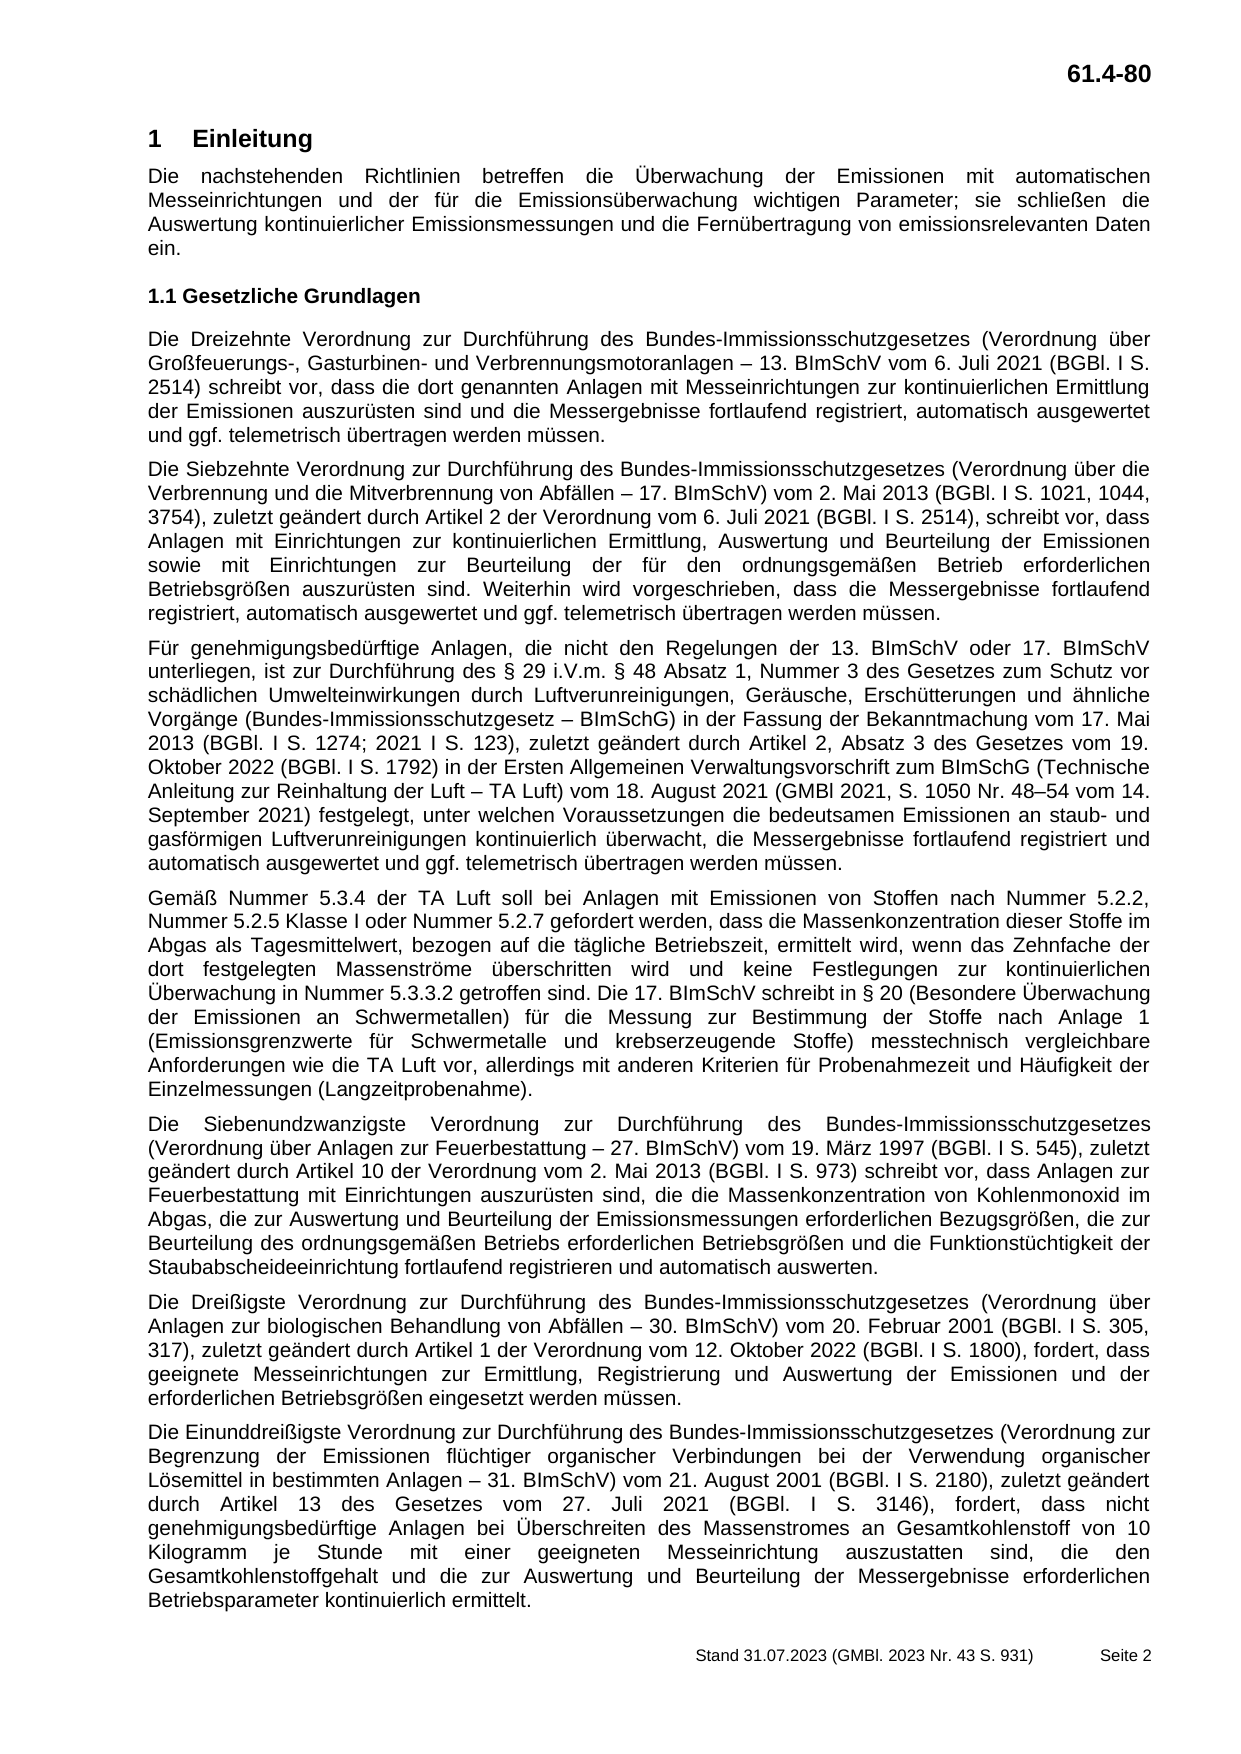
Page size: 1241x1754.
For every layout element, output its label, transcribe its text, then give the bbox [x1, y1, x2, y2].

text Gemäß Nummer 5.3.4 der TA Luft soll bei Anlagen mit Emissionen von Stoffen nach Nummer 5.2.2, Nummer 5.2.5 Klasse I oder Nummer 5.2.7 gefordert werden, dass die Massenkonzentration dieser Stoffe im Abgas als Tagesmittelwert, bezogen auf die tägliche Betriebszeit, ermittelt wird, wenn das Zehnfache der dort festgelegten Massenströme überschritten wird und keine Festlegungen zur kontinuierlichen Überwachung in Nummer 5.3.3.2 getroffen sind. Die 17. BImSchV schreibt in § 20 (Besondere Überwachung der Emissionen an Schwermetallen) für die Messung zur Bestimmung der Stoffe nach Anlage 1 (Emissionsgrenzwerte für Schwermetalle und krebserzeugende Stoffe) messtechnisch vergleichbare Anforderungen wie die TA Luft vor, allerdings mit anderen Kriterien für Probenahmezeit und Häufigkeit der Einzelmessungen (Langzeitprobenahme). [148, 885, 1152, 1101]
text Die Dreizehnte Verordnung zur Durchführung des Bundes-Immissionsschutzgesetzes (Verordnung über Großfeuerungs-, Gasturbinen- und Verbrennungsmotoranlagen – 13. BImSchV vom 6. Juli 2021 (BGBl. I S. 2514) schreibt vor, dass die dort genannten Anlagen mit Messeinrichtungen zur kontinuierlichen Ermittlung der Emissionen auszurüsten sind und die Messergebnisse fortlaufend registriert, automatisch ausgewertet und ggf. telemetrisch übertragen werden müssen. [148, 327, 1152, 447]
text Die Einunddreißigste Verordnung zur Durchführung des Bundes-Immissionsschutzgesetzes (Verordnung zur Begrenzung der Emissionen flüchtiger organischer Verbindungen bei der Verwendung organischer Lösemittel in bestimmten Anlagen – 31. BImSchV) vom 21. August 2001 (BGBl. I S. 2180), zuletzt geändert durch Artikel 13 des Gesetzes vom 27. Juli 2021 (BGBl. I S. 3146), fordert, dass nicht genehmigungsbedürftige Anlagen bei Überschreiten des Massenstromes an Gesamtkohlenstoff von 10 Kilogramm je Stunde mit einer geeigneten Messeinrichtung auszustatten sind, die den Gesamtkohlenstoffgehalt und die zur Auswertung und Beurteilung der Messergebnisse erforderlichen Betriebsparameter kontinuierlich ermittelt. [148, 1420, 1152, 1611]
subtitle 1 Einleitung [148, 124, 1152, 153]
text Die Siebenundzwanzigste Verordnung zur Durchführung des Bundes-Immissionsschutzgesetzes (Verordnung über Anlagen zur Feuerbestattung – 27. BImSchV) vom 19. März 1997 (BGBl. I S. 545), zuletzt geändert durch Artikel 10 der Verordnung vom 2. Mai 2013 (BGBl. I S. 973) schreibt vor, dass Anlagen zur Feuerbestattung mit Einrichtungen auszurüsten sind, die die Massenkonzentration von Kohlenmonoxid im Abgas, die zur Auswertung und Beurteilung der Emissionsmessungen erforderlichen Bezugsgrößen, die zur Beurteilung des ordnungsgemäßen Betriebs erforderlichen Betriebsgrößen und die Funktionstüchtigkeit der Staubabscheideeinrichtung fortlaufend registrieren und automatisch auswerten. [148, 1111, 1152, 1279]
text Für genehmigungsbedürftige Anlagen, die nicht den Regelungen der 13. BImSchV oder 17. BImSchV unterliegen, ist zur Durchführung des § 29 i.V.m. § 48 Absatz 1, Nummer 3 des Gesetzes zum Schutz vor schädlichen Umwelteinwirkungen durch Luftverunreinigungen, Geräusche, Erschütterungen und ähnliche Vorgänge (Bundes-Immissionsschutzgesetz – BImSchG) in der Fassung der Bekanntmachung vom 17. Mai 2013 (BGBl. I S. 1274; 2021 I S. 123), zuletzt geändert durch Artikel 2, Absatz 3 des Gesetzes vom 19. Oktober 2022 (BGBl. I S. 1792) in der Ersten Allgemeinen Verwaltungsvorschrift zum BImSchG (Technische Anleitung zur Reinhaltung der Luft – TA Luft) vom 18. August 2021 (GMBl 2021, S. 1050 Nr. 48–54 vom 14. September 2021) festgelegt, unter welchen Voraussetzungen die bedeutsamen Emissionen an staub- und gasförmigen Luftverunreinigungen kontinuierlich überwacht, die Messergebnisse fortlaufend registriert und automatisch ausgewertet und ggf. telemetrisch übertragen werden müssen. [148, 635, 1152, 875]
text Die Dreißigste Verordnung zur Durchführung des Bundes-Immissionsschutzgesetzes (Verordnung über Anlagen zur biologischen Behandlung von Abfällen – 30. BImSchV) vom 20. Februar 2001 (BGBl. I S. 305, 317), zuletzt geändert durch Artikel 1 der Verordnung vom 12. Oktober 2022 (BGBl. I S. 1800), fordert, dass geeignete Messeinrichtungen zur Ermittlung, Registrierung und Auswertung der Emissionen und der erforderlichen Betriebsgrößen eingesetzt werden müssen. [148, 1289, 1152, 1409]
text Die Siebzehnte Verordnung zur Durchführung des Bundes-Immissionsschutzgesetzes (Verordnung über die Verbrennung und die Mitverbrennung von Abfällen – 17. BImSchV) vom 2. Mai 2013 (BGBl. I S. 1021, 1044, 3754), zuletzt geändert durch Artikel 2 der Verordnung vom 6. Juli 2021 (BGBl. I S. 2514), schreibt vor, dass Anlagen mit Einrichtungen zur kontinuierlichen Ermittlung, Auswertung und Beurteilung der Emissionen sowie mit Einrichtungen zur Beurteilung der für den ordnungsgemäßen Betrieb erforderlichen Betriebsgrößen auszurüsten sind. Weiterhin wird vorgeschrieben, dass die Messergebnisse fortlaufend registriert, automatisch ausgewertet und ggf. telemetrisch übertragen werden müssen. [148, 457, 1152, 625]
text Die nachstehenden Richtlinien betreffen die Überwachung der Emissionen mit automatischen Messeinrichtungen und der für die Emissionsüberwachung wichtigen Parameter; sie schließen die Auswertung kontinuierlicher Emissionsmessungen und die Fernübertragung von emissionsrelevanten Daten ein. [148, 163, 1152, 259]
subtitle 1.1 Gesetzliche Grundlagen [148, 284, 1152, 308]
